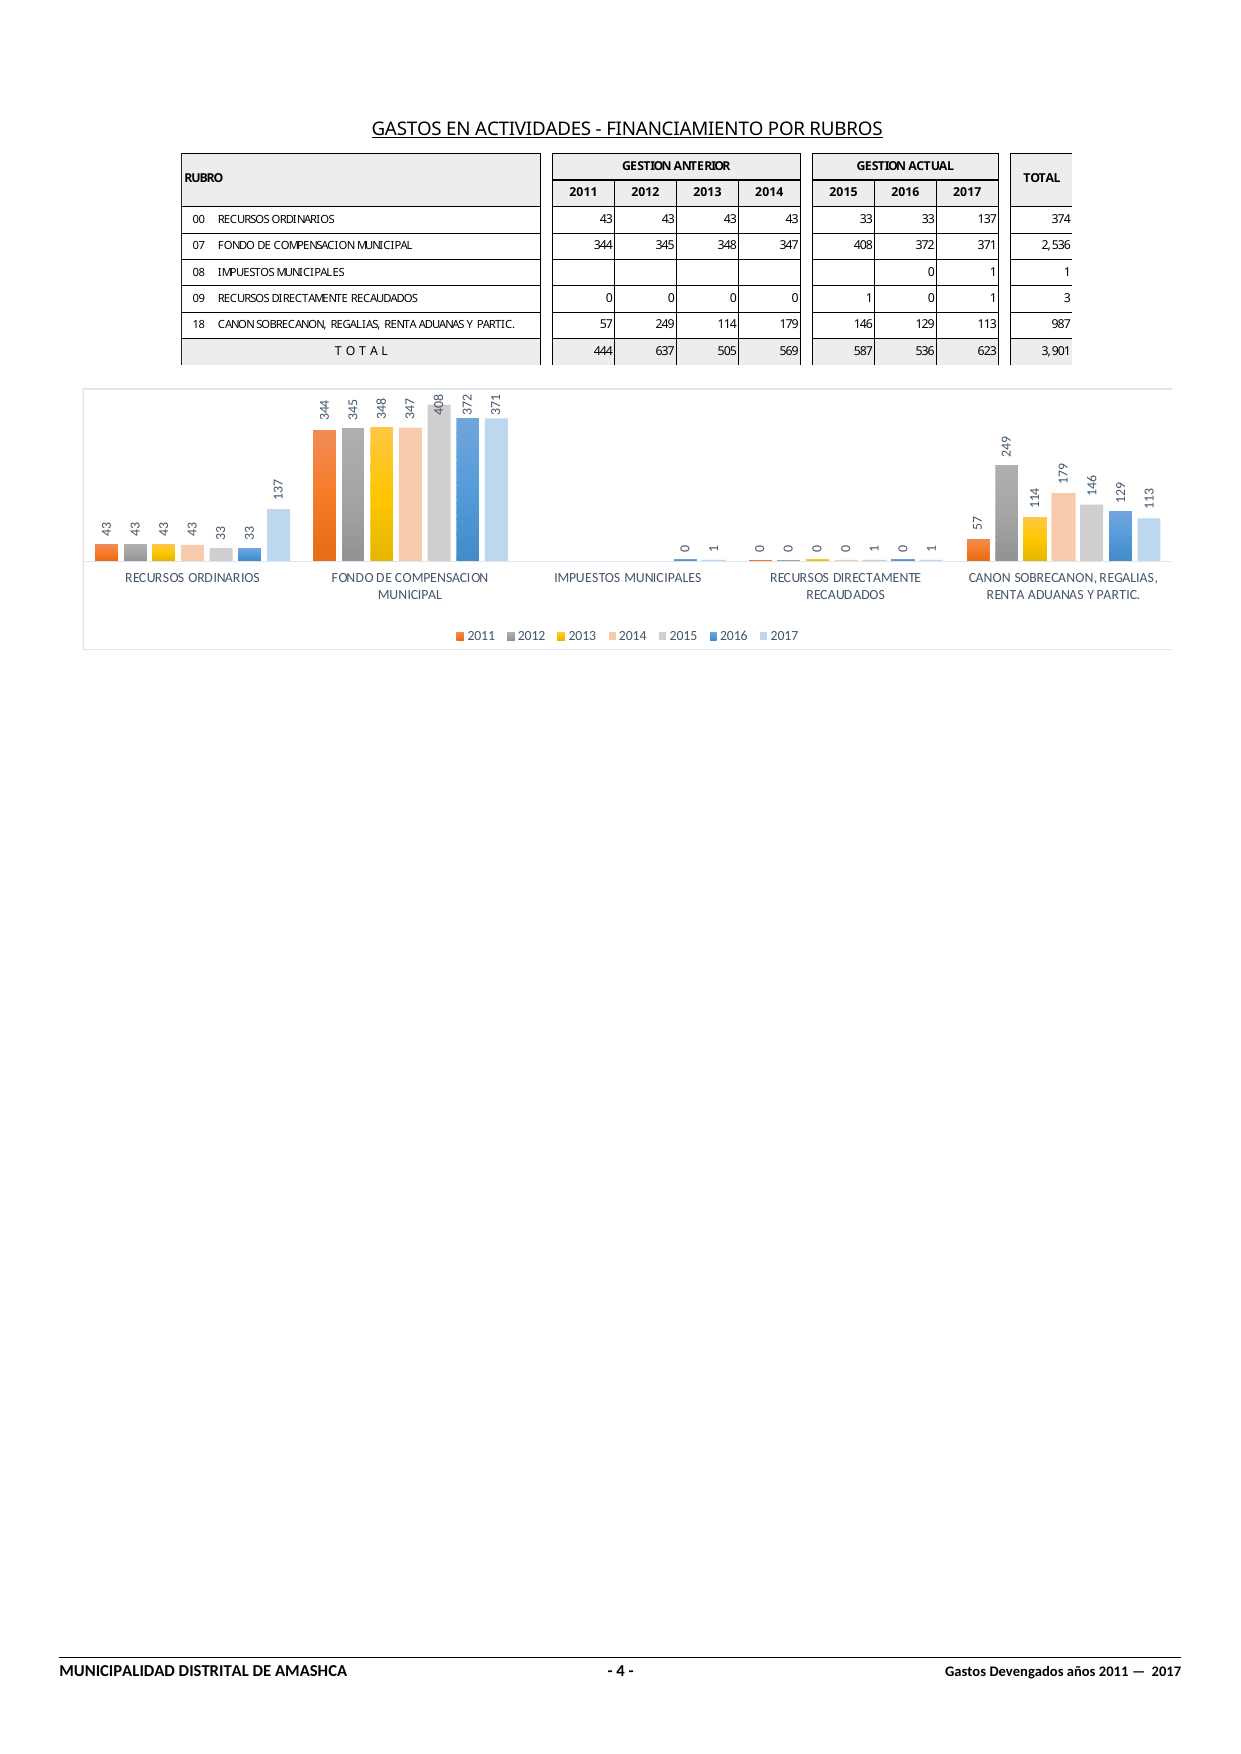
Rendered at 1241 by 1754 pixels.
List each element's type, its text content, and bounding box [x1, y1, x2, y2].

table_header GASTOS EN ACTIVIDADES - FINANCIAMIENTO POR RUBROS [59, 71, 1195, 656]
